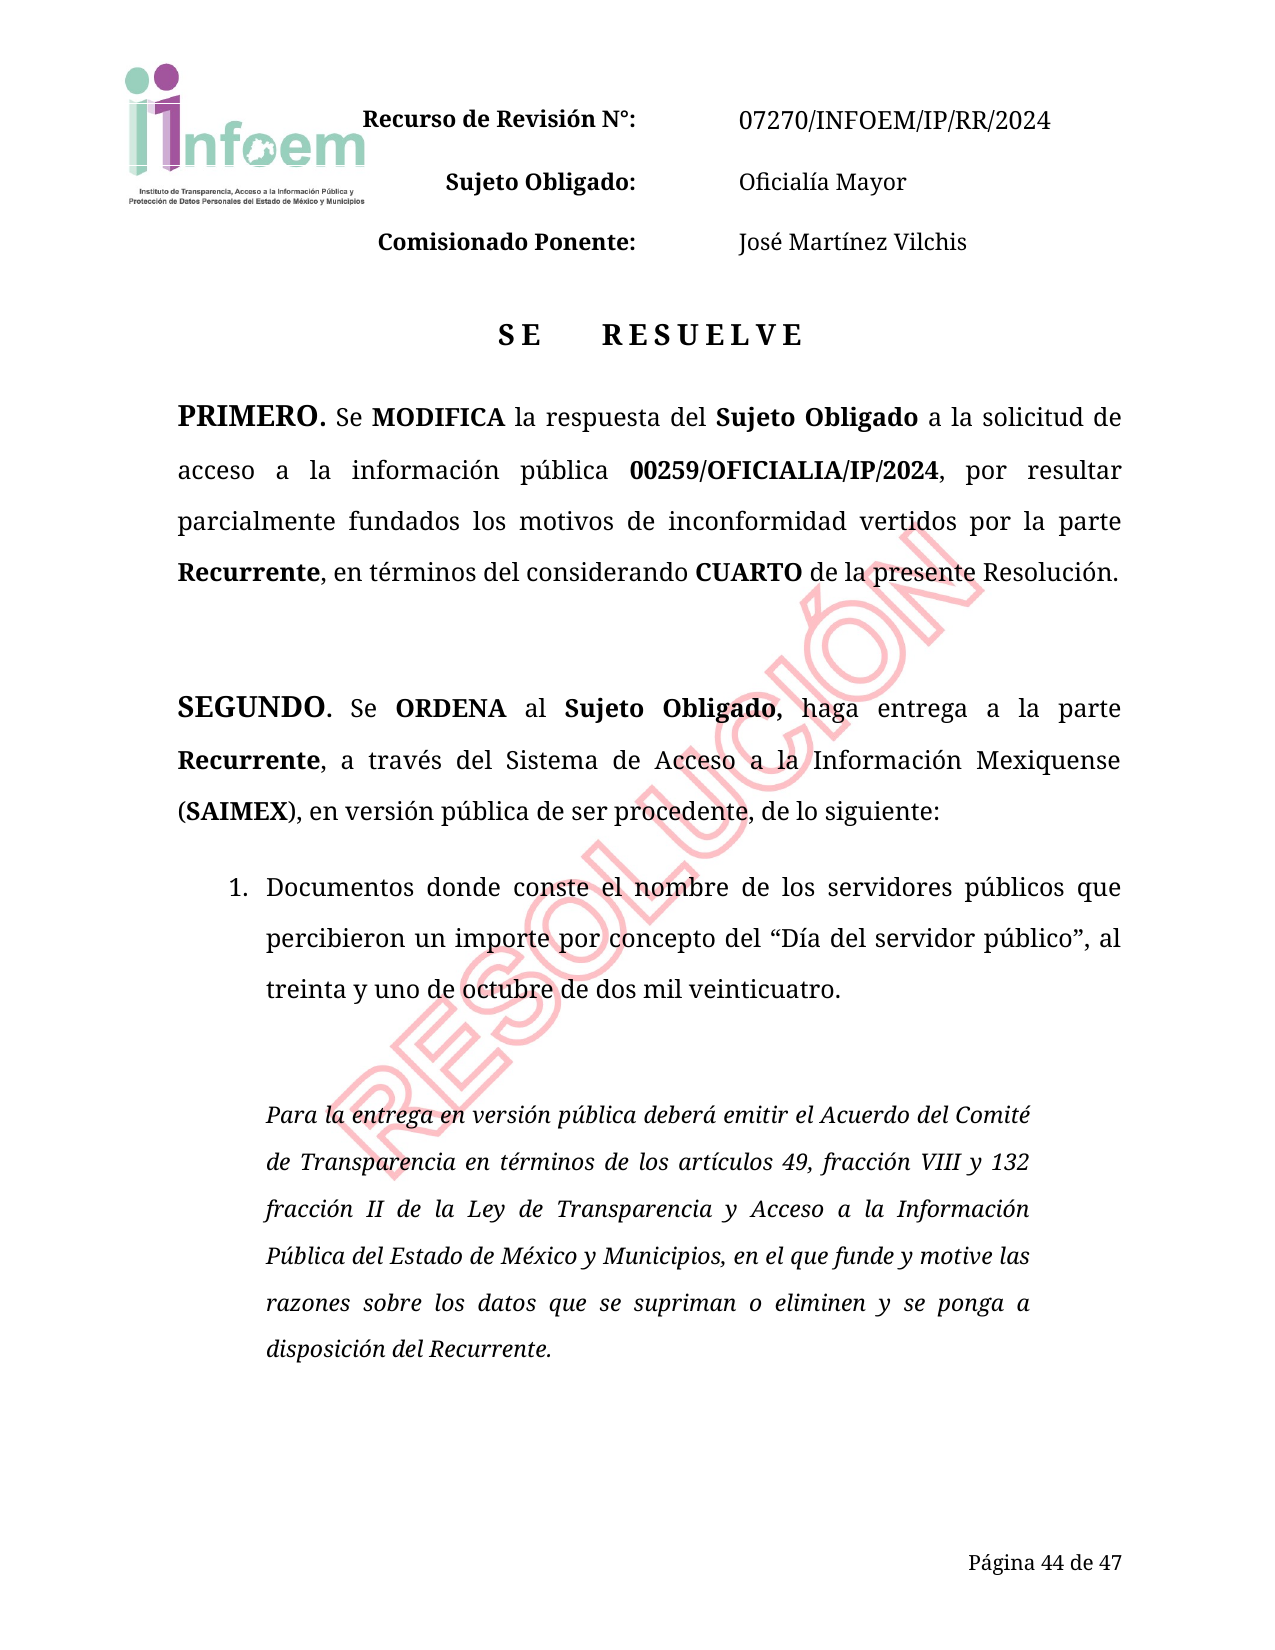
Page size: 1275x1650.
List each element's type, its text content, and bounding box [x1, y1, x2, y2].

text PRIMERO. Se MODIFICA la respuesta del Sujeto Obligado a la solicitud de acceso a la información pública 00259/OFICIALIA/IP/2024, por resultar parcialmente fundados los motivos de inconformidad vertidos por la parte Recurrente, en términos del considerando CUARTO de la presente Resolución. [177, 390, 1122, 589]
text Para la entrega en versión pública deberá emitir el Acuerdo del Comité de Transparencia en términos de los artículos 49, fracción VIII y 132 fracción II de la Ley de Transparencia y Acceso a la Información Pública del Estado de México y Municipios, en el que funde y motive las razones sobre los datos que se supriman o eliminen y se ponga a disposición del Recurrente. [266, 1099, 1033, 1365]
text SEGUNDO. Se ORDENA al Sujeto Obligado, haga entrega a la parte Recurrente, a través del Sistema de Acceso a la Información Mexiquense (SAIMEX), en versión pública de ser procedente, de lo siguiente: [177, 686, 1122, 828]
picture [6, 3, 1271, 1650]
text SE RESUELVE [177, 314, 1122, 354]
list Documentos donde conste el nombre de los servidores públicos que percibieron un importe por concepto del “Día del servidor público”, al treinta y uno de octubre de dos mil veinticuatro. [228, 870, 1122, 1006]
